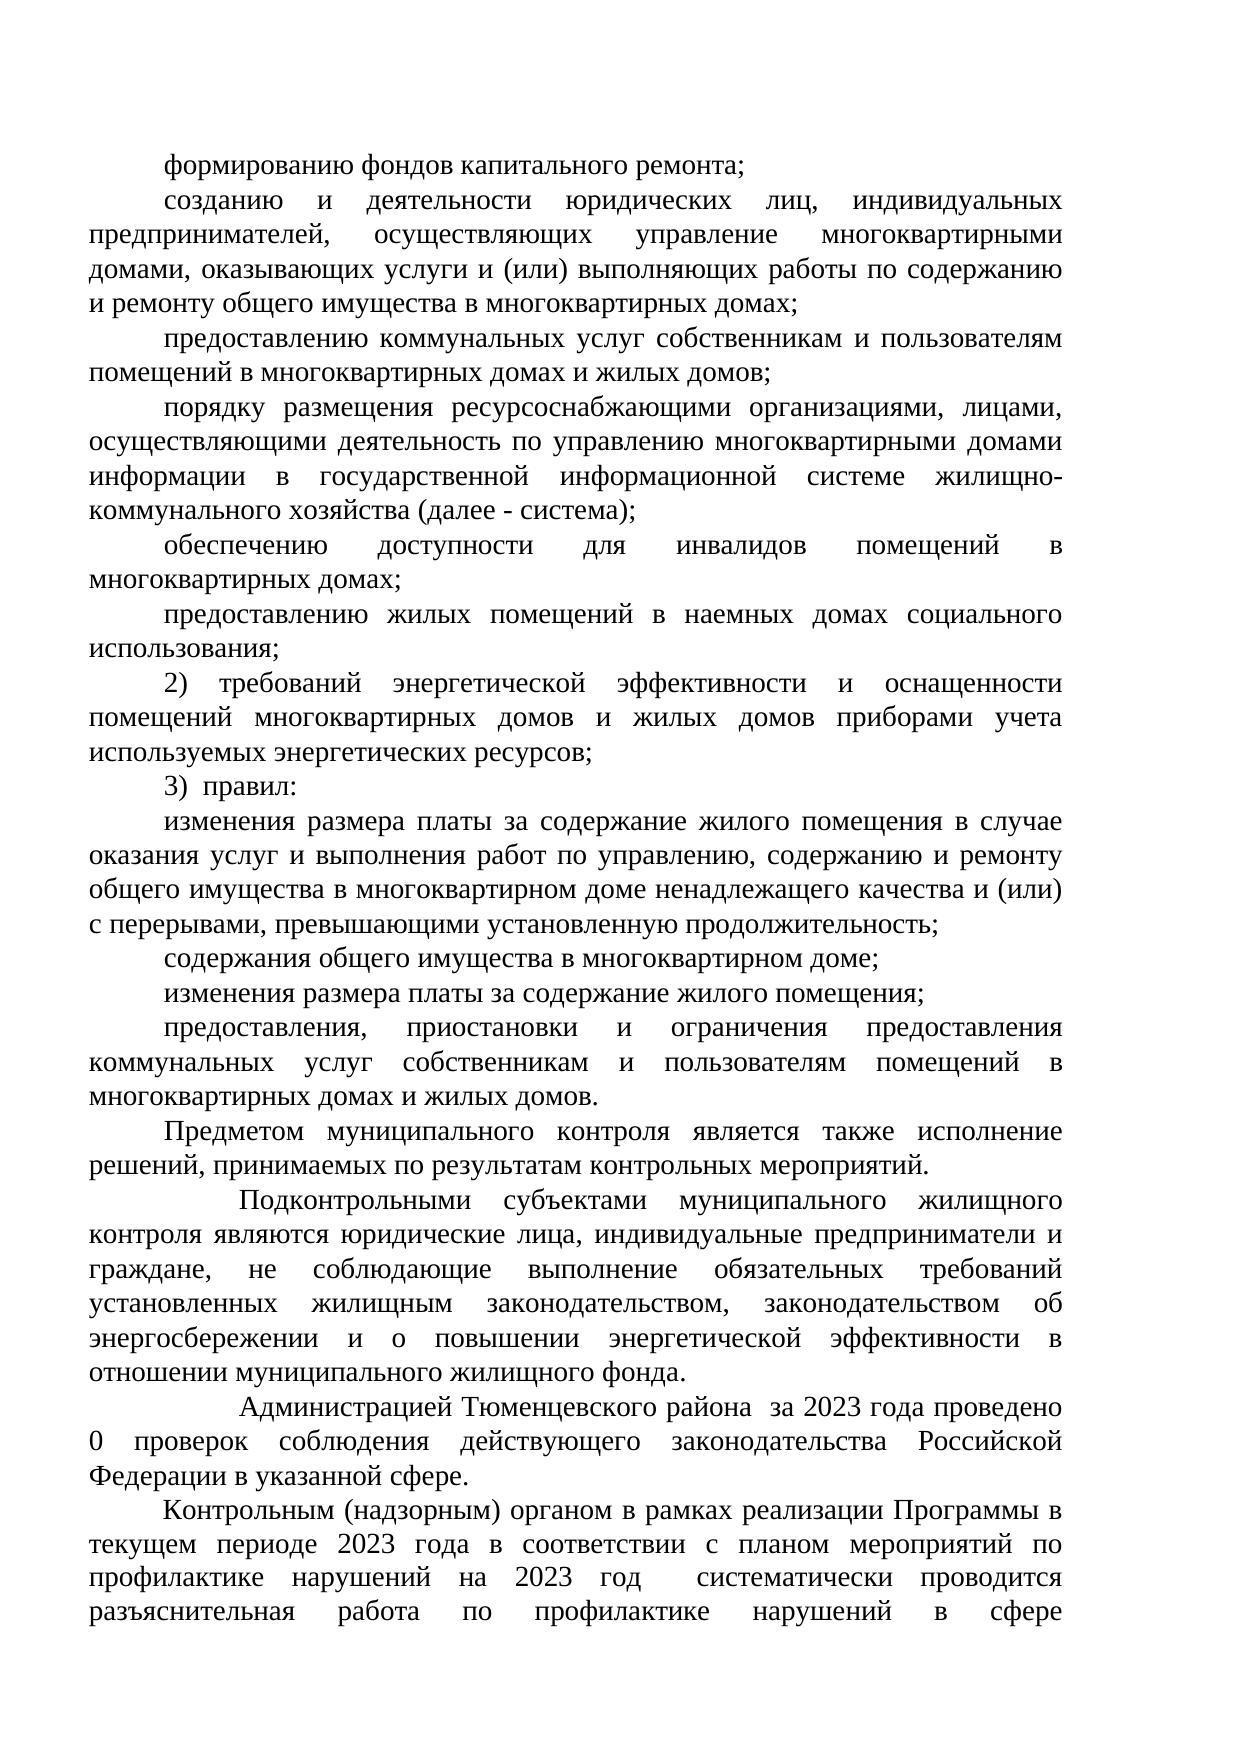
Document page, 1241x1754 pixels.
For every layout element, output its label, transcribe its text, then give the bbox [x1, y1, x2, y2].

text 3) правил: [89, 768, 1063, 802]
text созданию и деятельности юридических лиц, индивидуальных предпринимателей, осуществляющих управление многоквартирными домами, оказывающих услуги и (или) выполняющих работы по содержанию и ремонту общего имущества в многоквартирных домах; [89, 182, 1063, 319]
text обеспечению доступности для инвалидов помещений в многоквартирных домах; [89, 527, 1063, 595]
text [89, 1492, 1063, 1627]
text формированию фондов капитального ремонта; [89, 148, 1063, 181]
text предоставления, приостановки и ограничения предоставления коммунальных услуг собственникам и пользователям помещений в многоквартирных домах и жилых домов. [89, 1010, 1063, 1112]
text Подконтрольными субъектами муниципального жилищного контроля являются юридические лица, индивидуальные предприниматели и граждане, не соблюдающие выполнение обязательных требований установленных жилищным законодательством, законодательством об энергосбережении и о повышении энергетической эффективности в отношении муниципального жилищного фонда. [89, 1182, 1063, 1388]
text порядку размещения ресурсоснабжающими организациями, лицами, осуществляющими деятельность по управлению многоквартирными домами информации в государственной информационной системе жилищно-коммунального хозяйства (далее - система); [89, 389, 1063, 526]
text изменения размера платы за содержание жилого помещения в случае оказания услуг и выполнения работ по управлению, содержанию и ремонту общего имущества в многоквартирном доме ненадлежащего качества и (или) с перерывами, превышающими установленную продолжительность; [89, 803, 1063, 940]
text 2) требований энергетической эффективности и оснащенности помещений многоквартирных домов и жилых домов приборами учета используемых энергетических ресурсов; [89, 665, 1063, 767]
text содержания общего имущества в многоквартирном доме; [89, 941, 1063, 974]
text предоставлению коммунальных услуг собственникам и пользователям помещений в многоквартирных домах и жилых домов; [89, 320, 1063, 388]
text изменения размера платы за содержание жилого помещения; [89, 975, 1063, 1009]
text Администрацией Тюменцевского района за 2023 года проведено 0 проверок соблюдения действующего законодательства Российской Федерации в указанной сфере. [89, 1389, 1063, 1491]
text Предметом муниципального контроля является также исполнение решений, принимаемых по результатам контрольных мероприятий. [89, 1113, 1063, 1181]
text предоставлению жилых помещений в наемных домах социального использования; [89, 596, 1063, 664]
